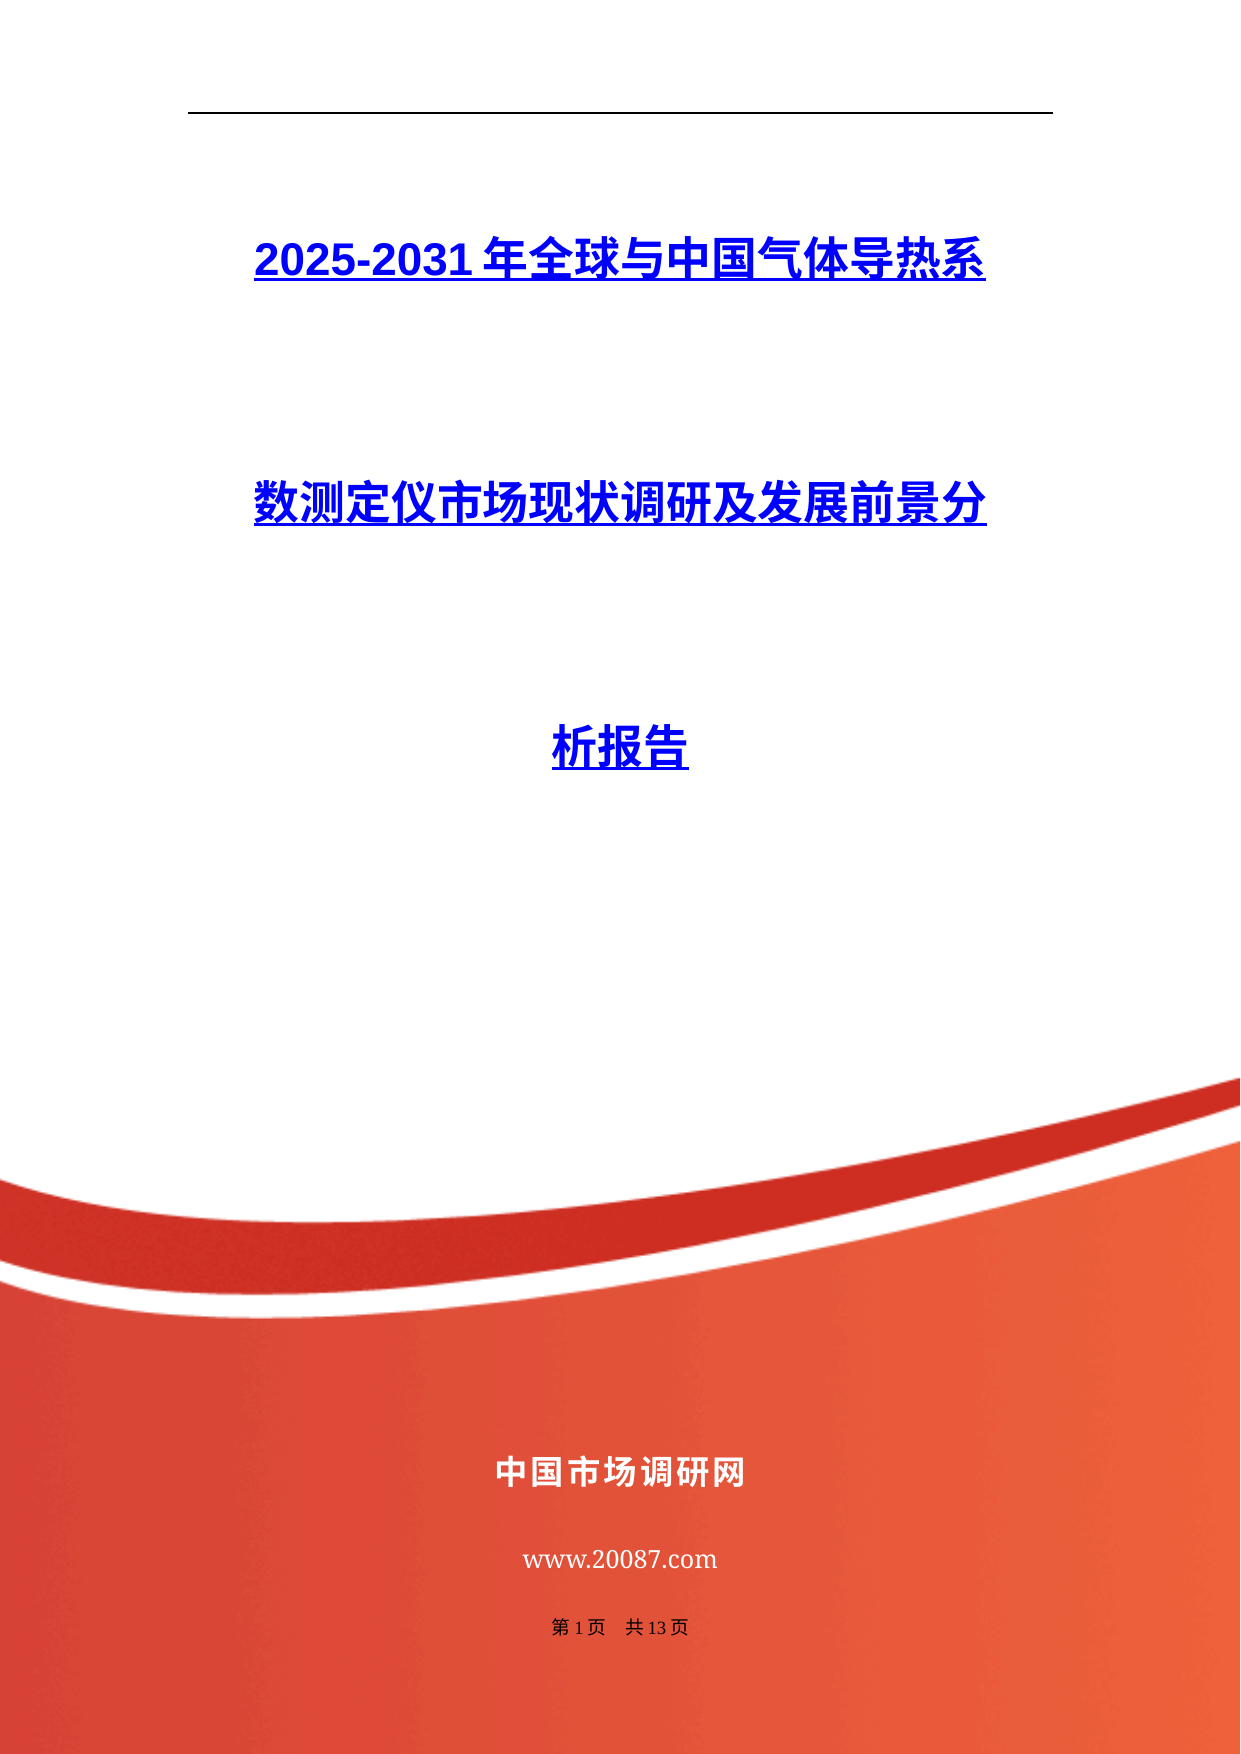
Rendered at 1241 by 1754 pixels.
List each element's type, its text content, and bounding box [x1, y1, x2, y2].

table_header 2025-2031年全球与中国气体导热系数测定仪市场现状调研及发展前景分析报告 [188, 207, 1053, 871]
picture [0, 1006, 1241, 1754]
subtitle 中国市场调研网 [187, 1437, 1053, 1502]
text www.20087.com [187, 1526, 1053, 1591]
